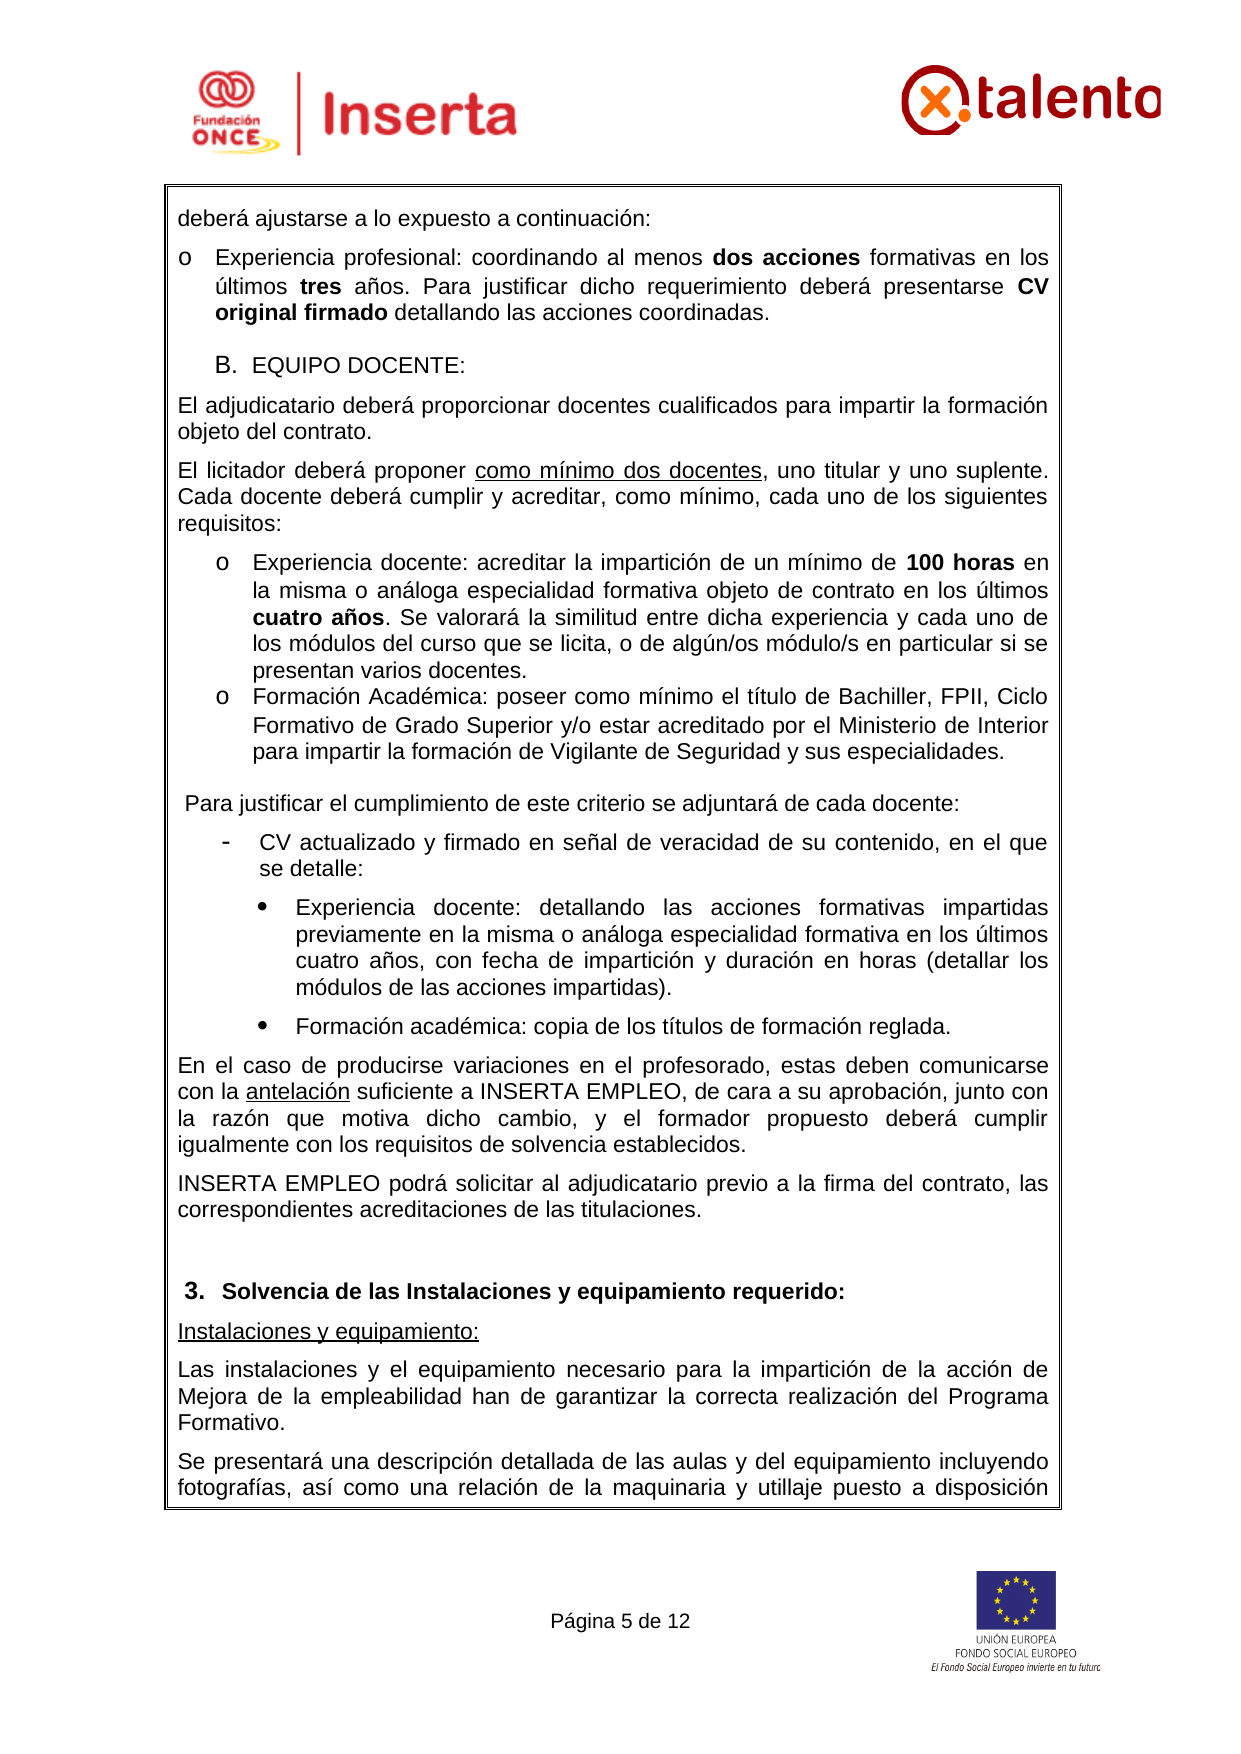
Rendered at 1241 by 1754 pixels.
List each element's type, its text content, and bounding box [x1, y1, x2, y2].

picture [177, 44, 529, 184]
picture [901, 65, 1161, 135]
picture [931, 1571, 1100, 1673]
